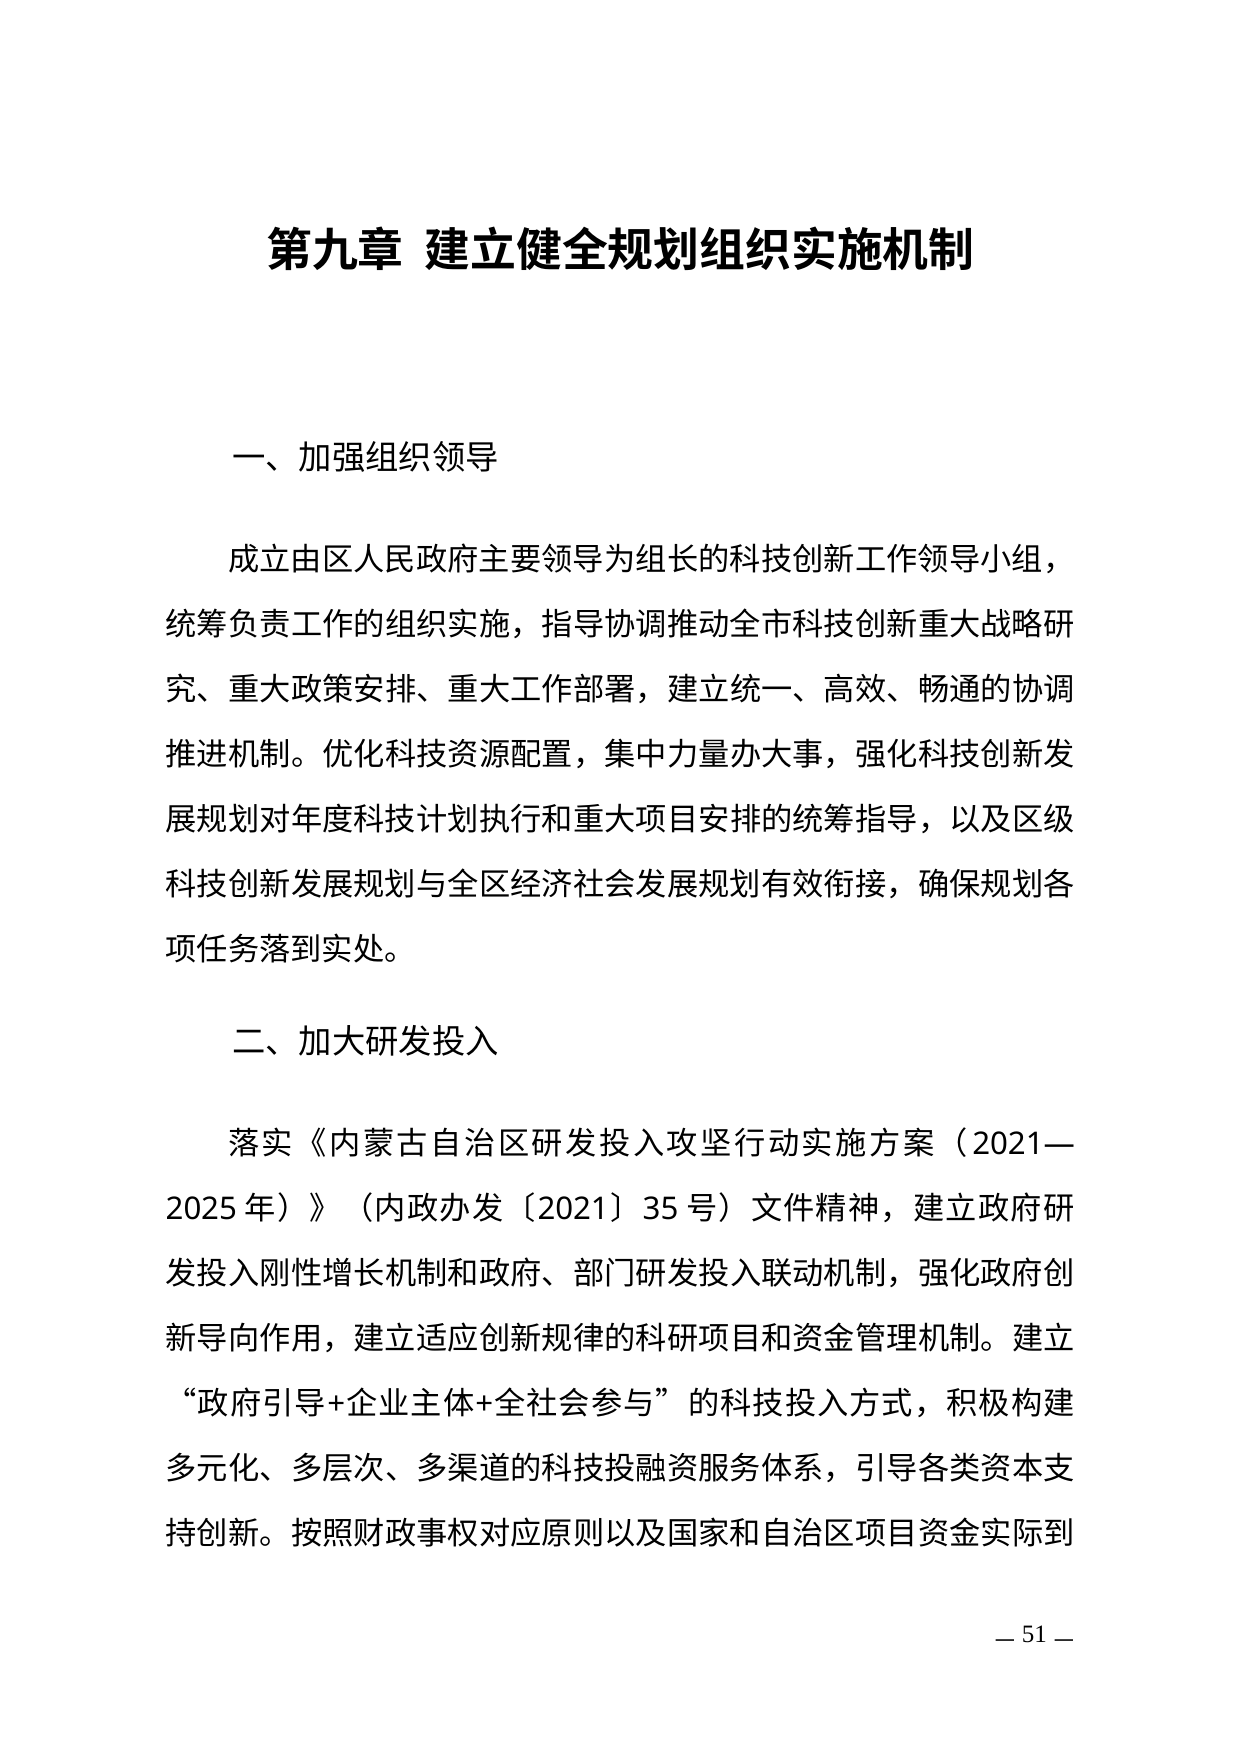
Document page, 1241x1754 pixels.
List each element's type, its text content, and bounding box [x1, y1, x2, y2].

subtitle 第九章 建立健全规划组织实施机制 [165, 197, 1075, 295]
subtitle 一、加强组织领导 [165, 423, 1075, 488]
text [165, 1108, 1075, 1563]
subtitle 二、加大研发投入 [165, 1006, 1075, 1071]
text 成立由区人民政府主要领导为组长的科技创新工作领导小组，统筹负责工作的组织实施，指导协调推动全市科技创新重大战略研究、重大政策安排、重大工作部署，建立统一、高效、畅通的协调推进机制。优化科技资源配置，集中力量办大事，强化科技创新发展规划对年度科技计划执行和重大项目安排的统筹指导，以及区级科技创新发展规划与全区经济社会发展规划有效衔接，确保规划各项任务落到实处。 [165, 524, 1075, 979]
